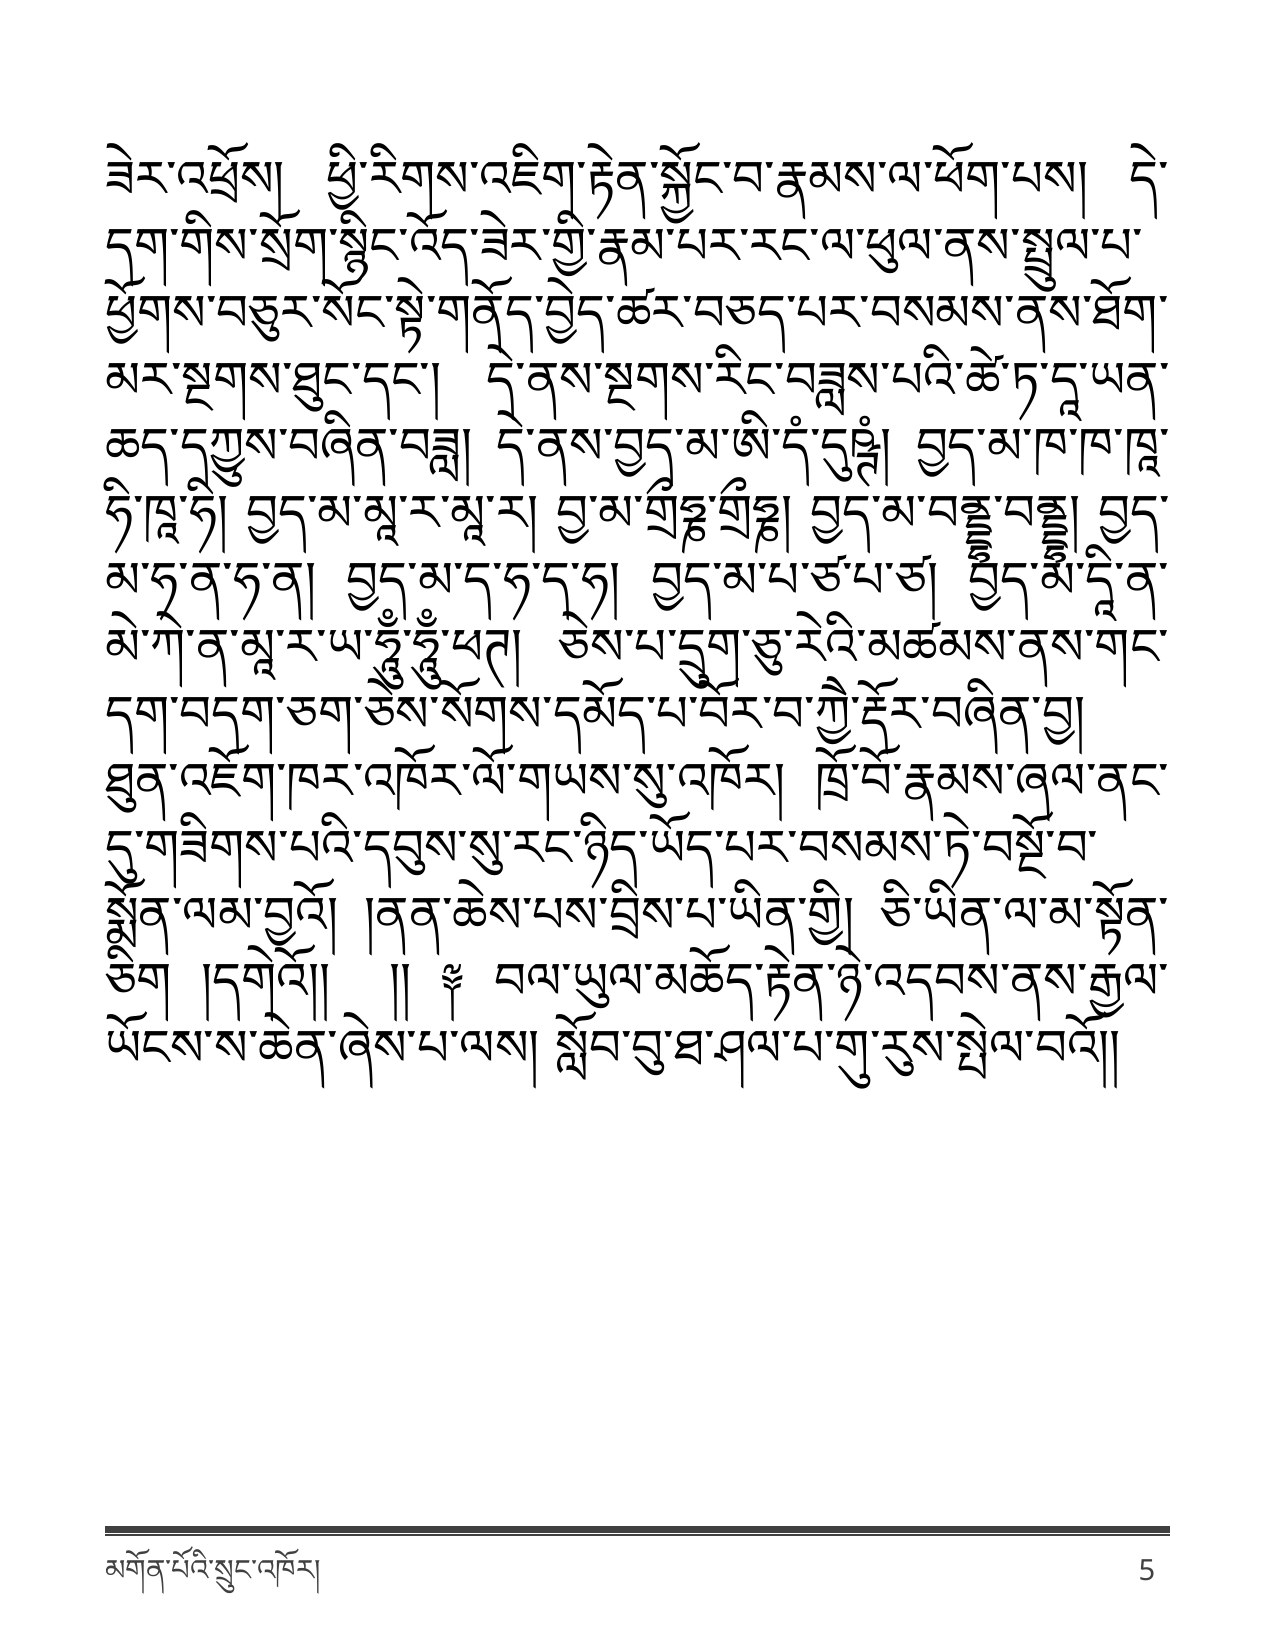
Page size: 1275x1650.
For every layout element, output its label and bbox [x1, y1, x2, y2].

text [105, 150, 1170, 1078]
